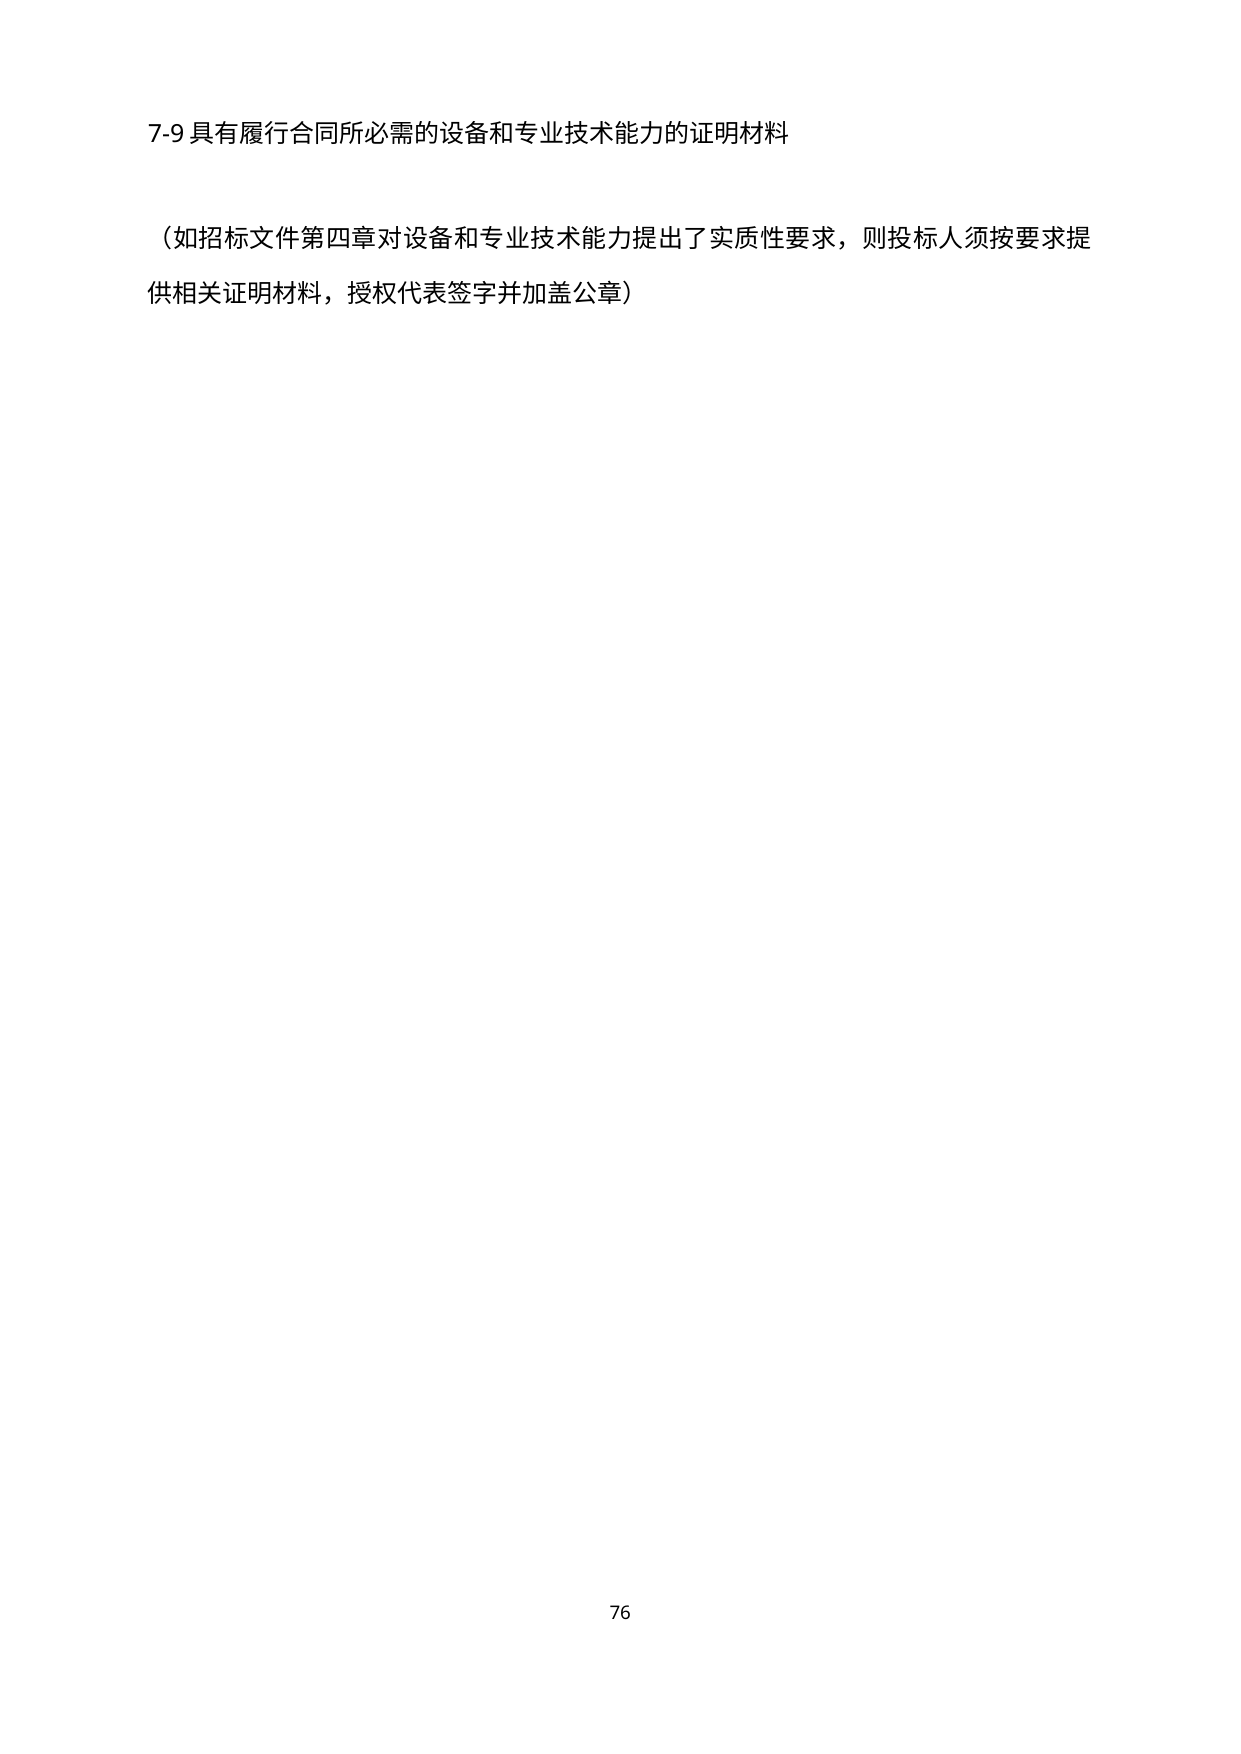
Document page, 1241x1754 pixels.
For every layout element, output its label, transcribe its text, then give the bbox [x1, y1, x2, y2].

text （如招标文件第四章对设备和专业技术能力提出了实质性要求，则投标人须按要求提供相关证明材料，授权代表签字并加盖公章） [148, 219, 1092, 309]
text 7-9具有履行合同所必需的设备和专业技术能力的证明材料 [148, 113, 1092, 150]
